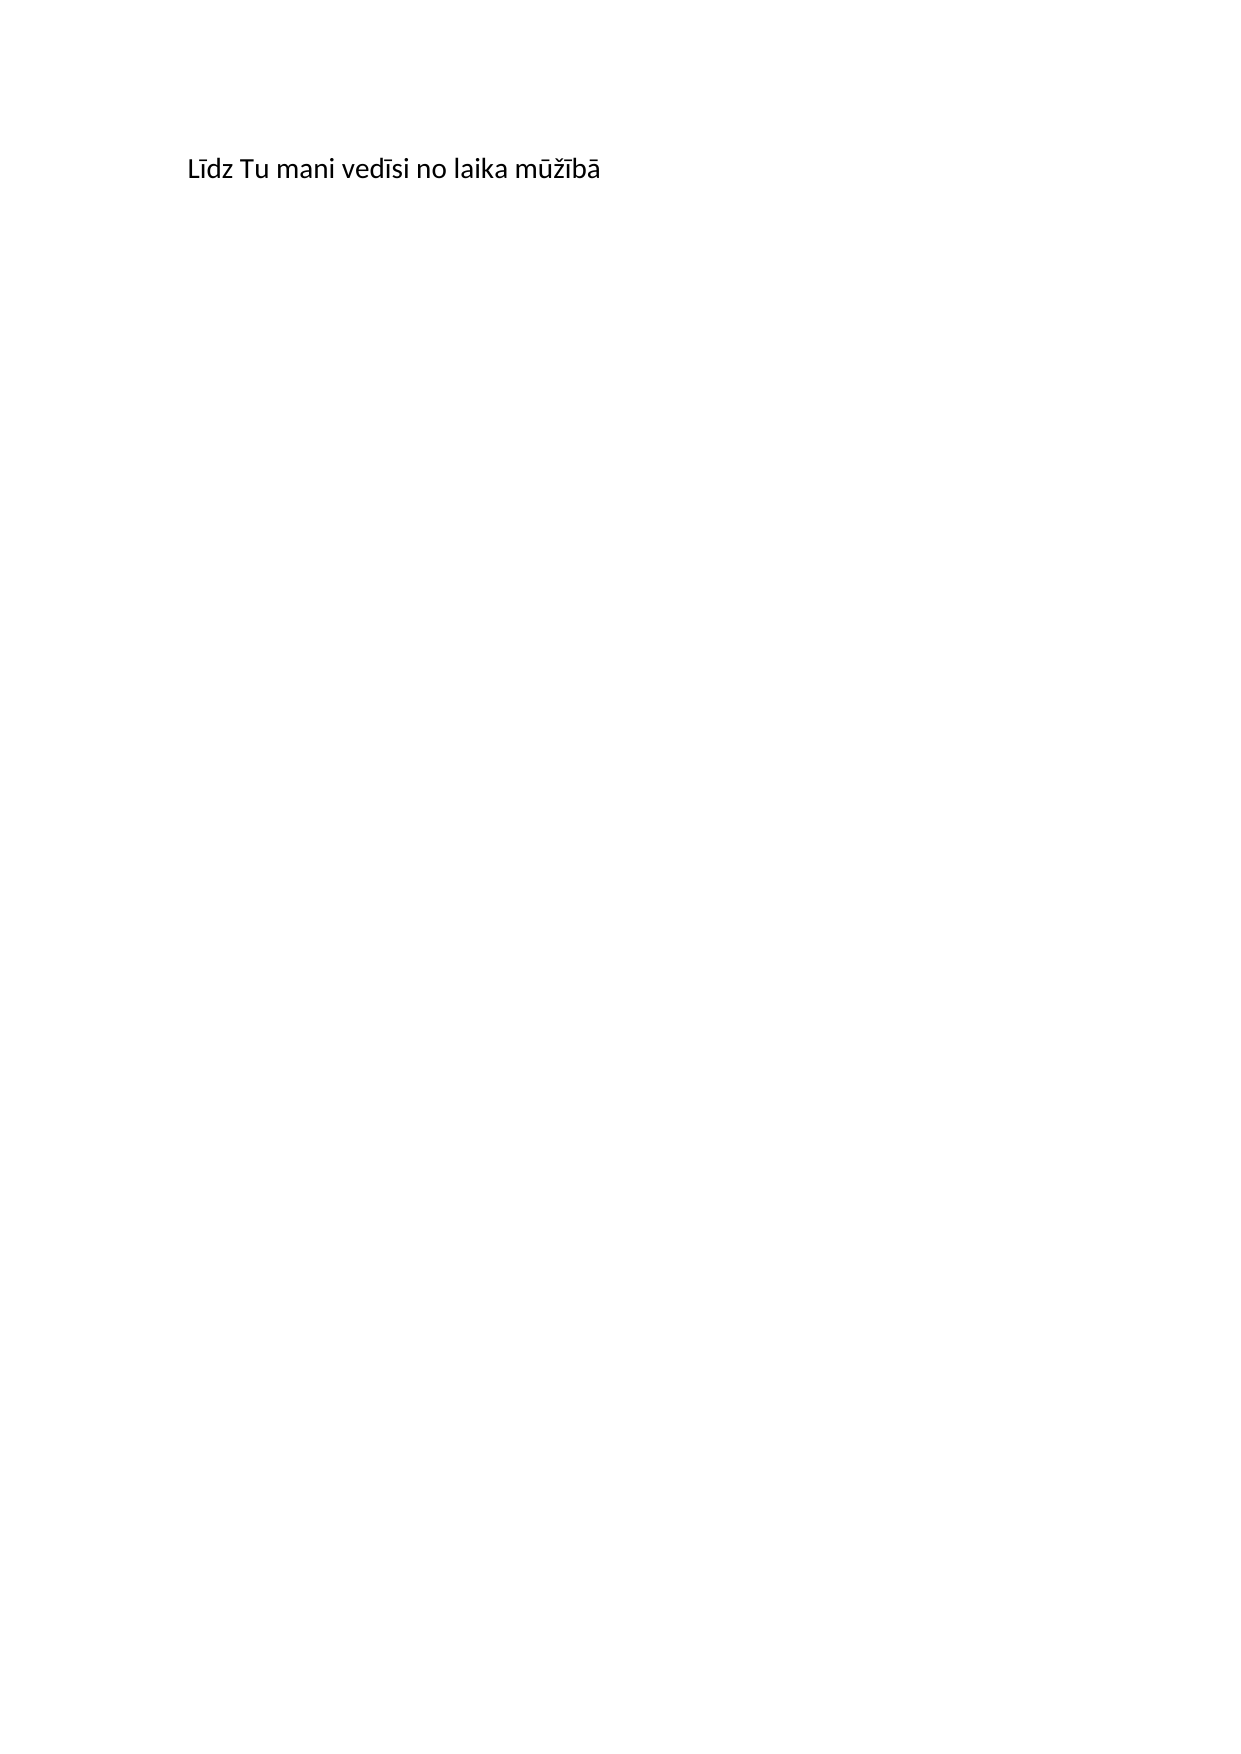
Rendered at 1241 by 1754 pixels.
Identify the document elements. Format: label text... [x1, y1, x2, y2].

text Līdz Tu mani vedīsi no laika mūžībā [187, 150, 1053, 186]
